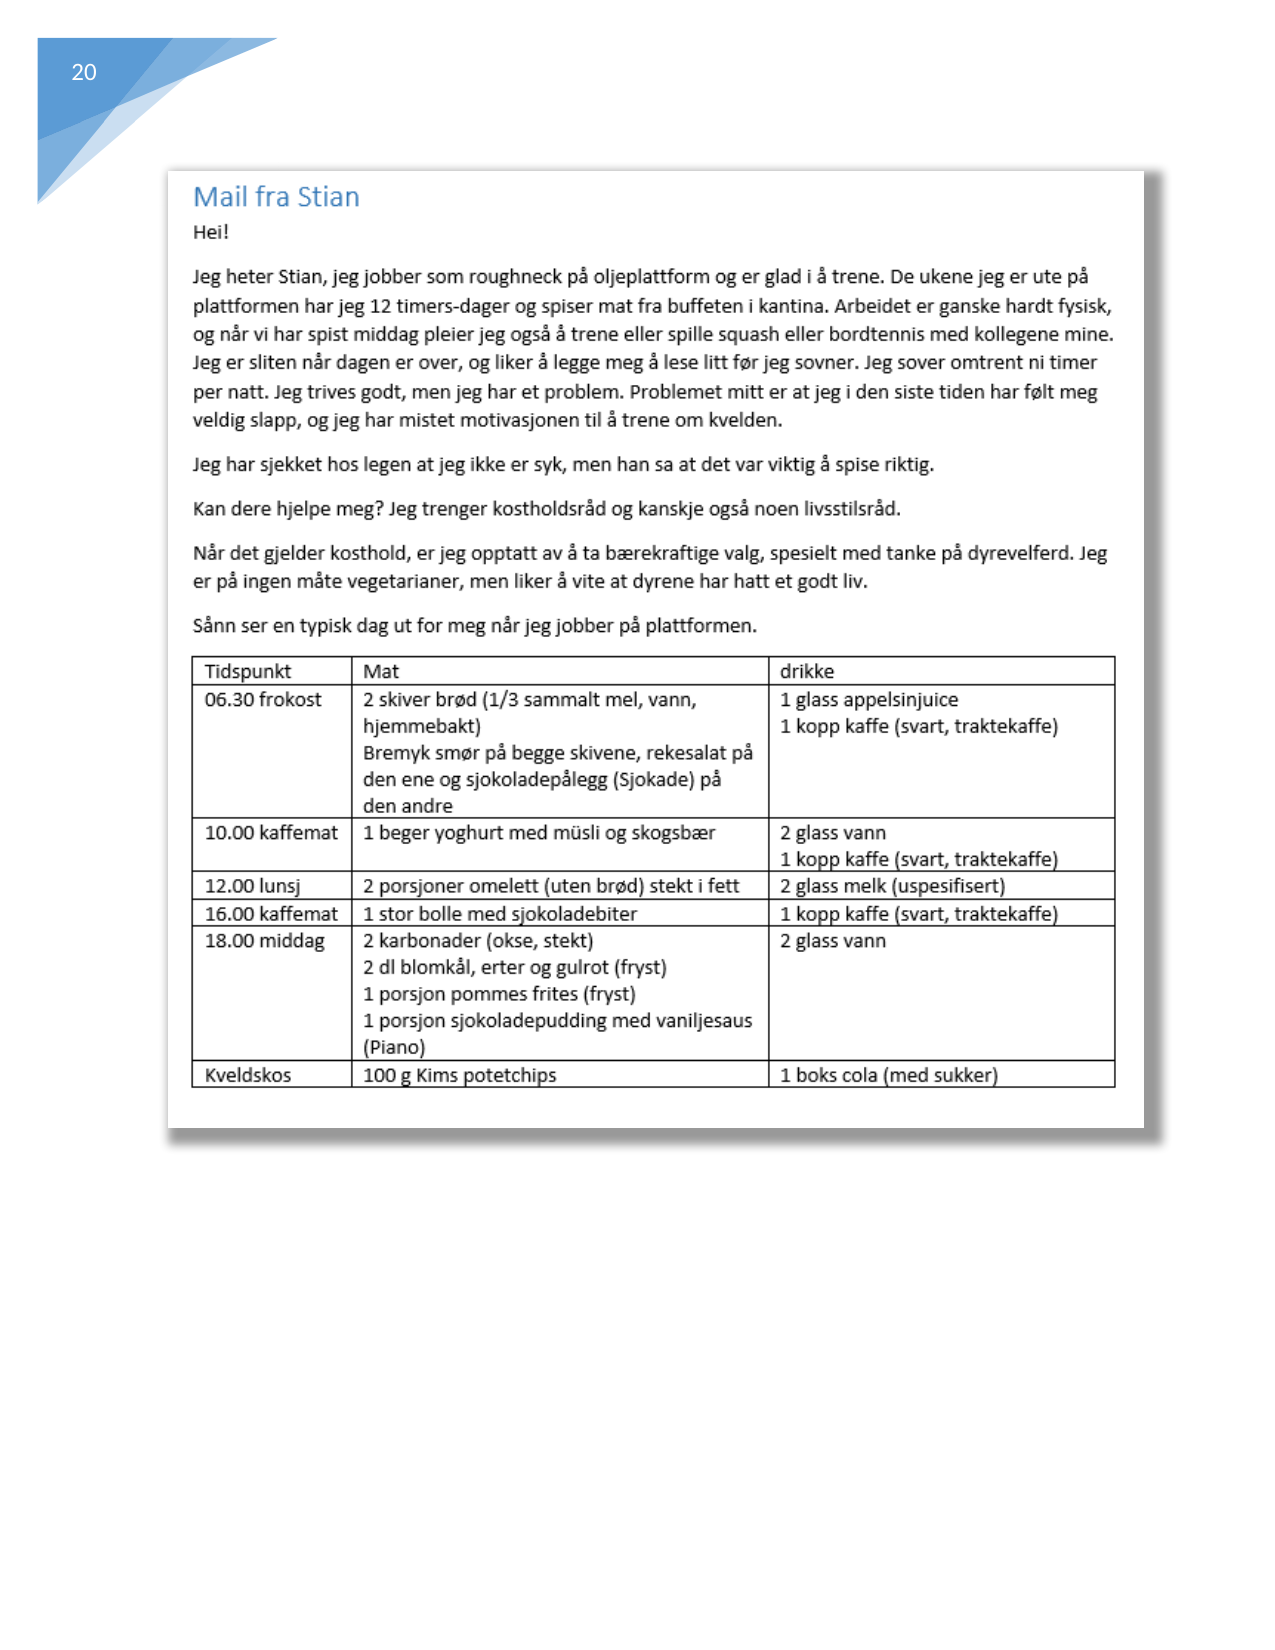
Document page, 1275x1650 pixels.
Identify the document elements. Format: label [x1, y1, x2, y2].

picture [37, 37, 1144, 1128]
